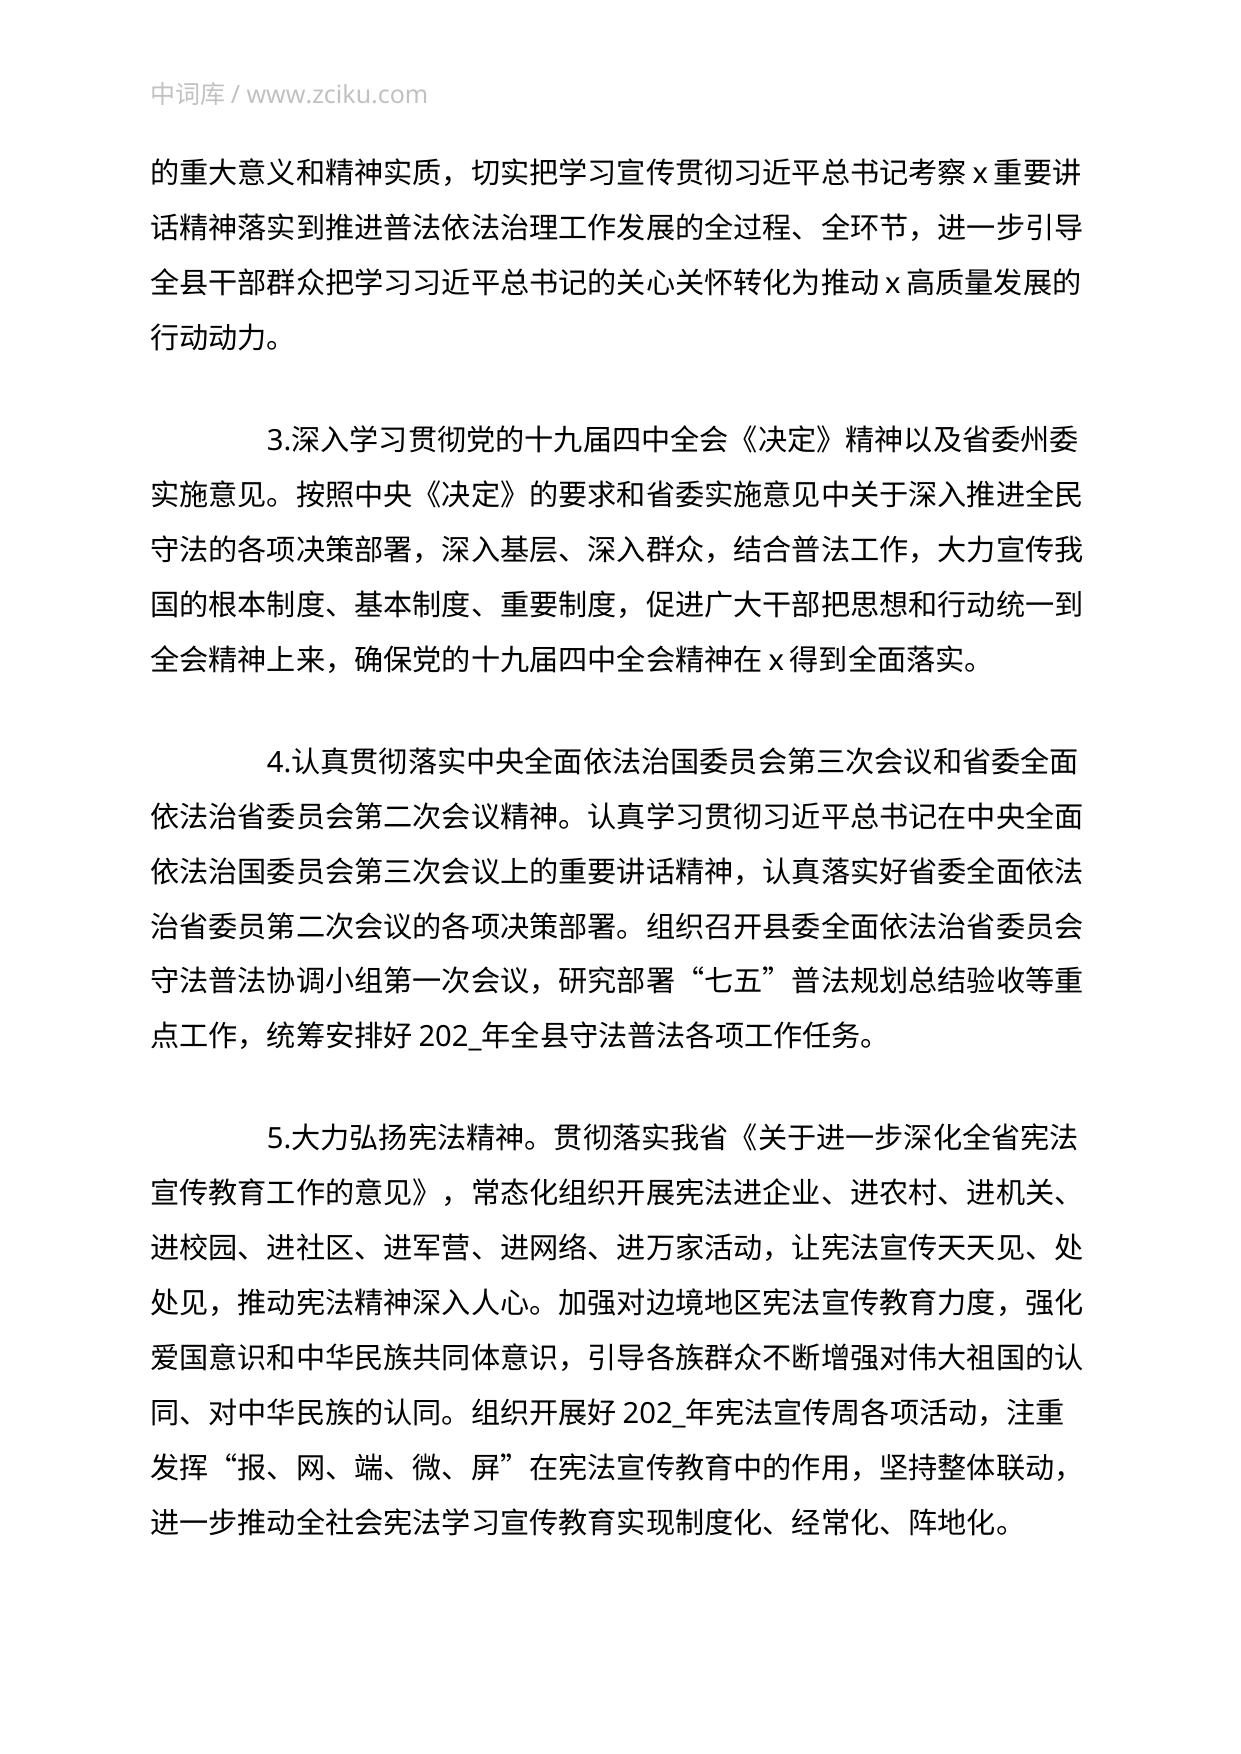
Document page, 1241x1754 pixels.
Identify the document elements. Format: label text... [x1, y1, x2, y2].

text 4.认真贯彻落实中央全面依法治国委员会第三次会议和省委全面依法治省委员会第二次会议精神。认真学习贯彻习近平总书记在中央全面依法治国委员会第三次会议上的重要讲话精神，认真落实好省委全面依法治省委员第二次会议的各项决策部署。组织召开县委全面依法治省委员会守法普法协调小组第一次会议，研究部署“七五”普法规划总结验收等重点工作，统筹安排好202_年全县守法普法各项工作任务。 [150, 738, 1090, 1055]
text 5.大力弘扬宪法精神。贯彻落实我省《关于进一步深化全省宪法宣传教育工作的意见》，常态化组织开展宪法进企业、进农村、进机关、进校园、进社区、进军营、进网络、进万家活动，让宪法宣传天天见、处处见，推动宪法精神深入人心。加强对边境地区宪法宣传教育力度，强化爱国意识和中华民族共同体意识，引导各族群众不断增强对伟大祖国的认同、对中华民族的认同。组织开展好202_年宪法宣传周各项活动，注重发挥“报、网、端、微、屏”在宪法宣传教育中的作用，坚持整体联动，进一步推动全社会宪法学习宣传教育实现制度化、经常化、阵地化。 [150, 1115, 1090, 1542]
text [150, 150, 1090, 357]
text 3.深入学习贯彻党的十九届四中全会《决定》精神以及省委州委实施意见。按照中央《决定》的要求和省委实施意见中关于深入推进全民守法的各项决策部署，深入基层、深入群众，结合普法工作，大力宣传我国的根本制度、基本制度、重要制度，促进广大干部把思想和行动统一到全会精神上来，确保党的十九届四中全会精神在x得到全面落实。 [150, 417, 1090, 679]
